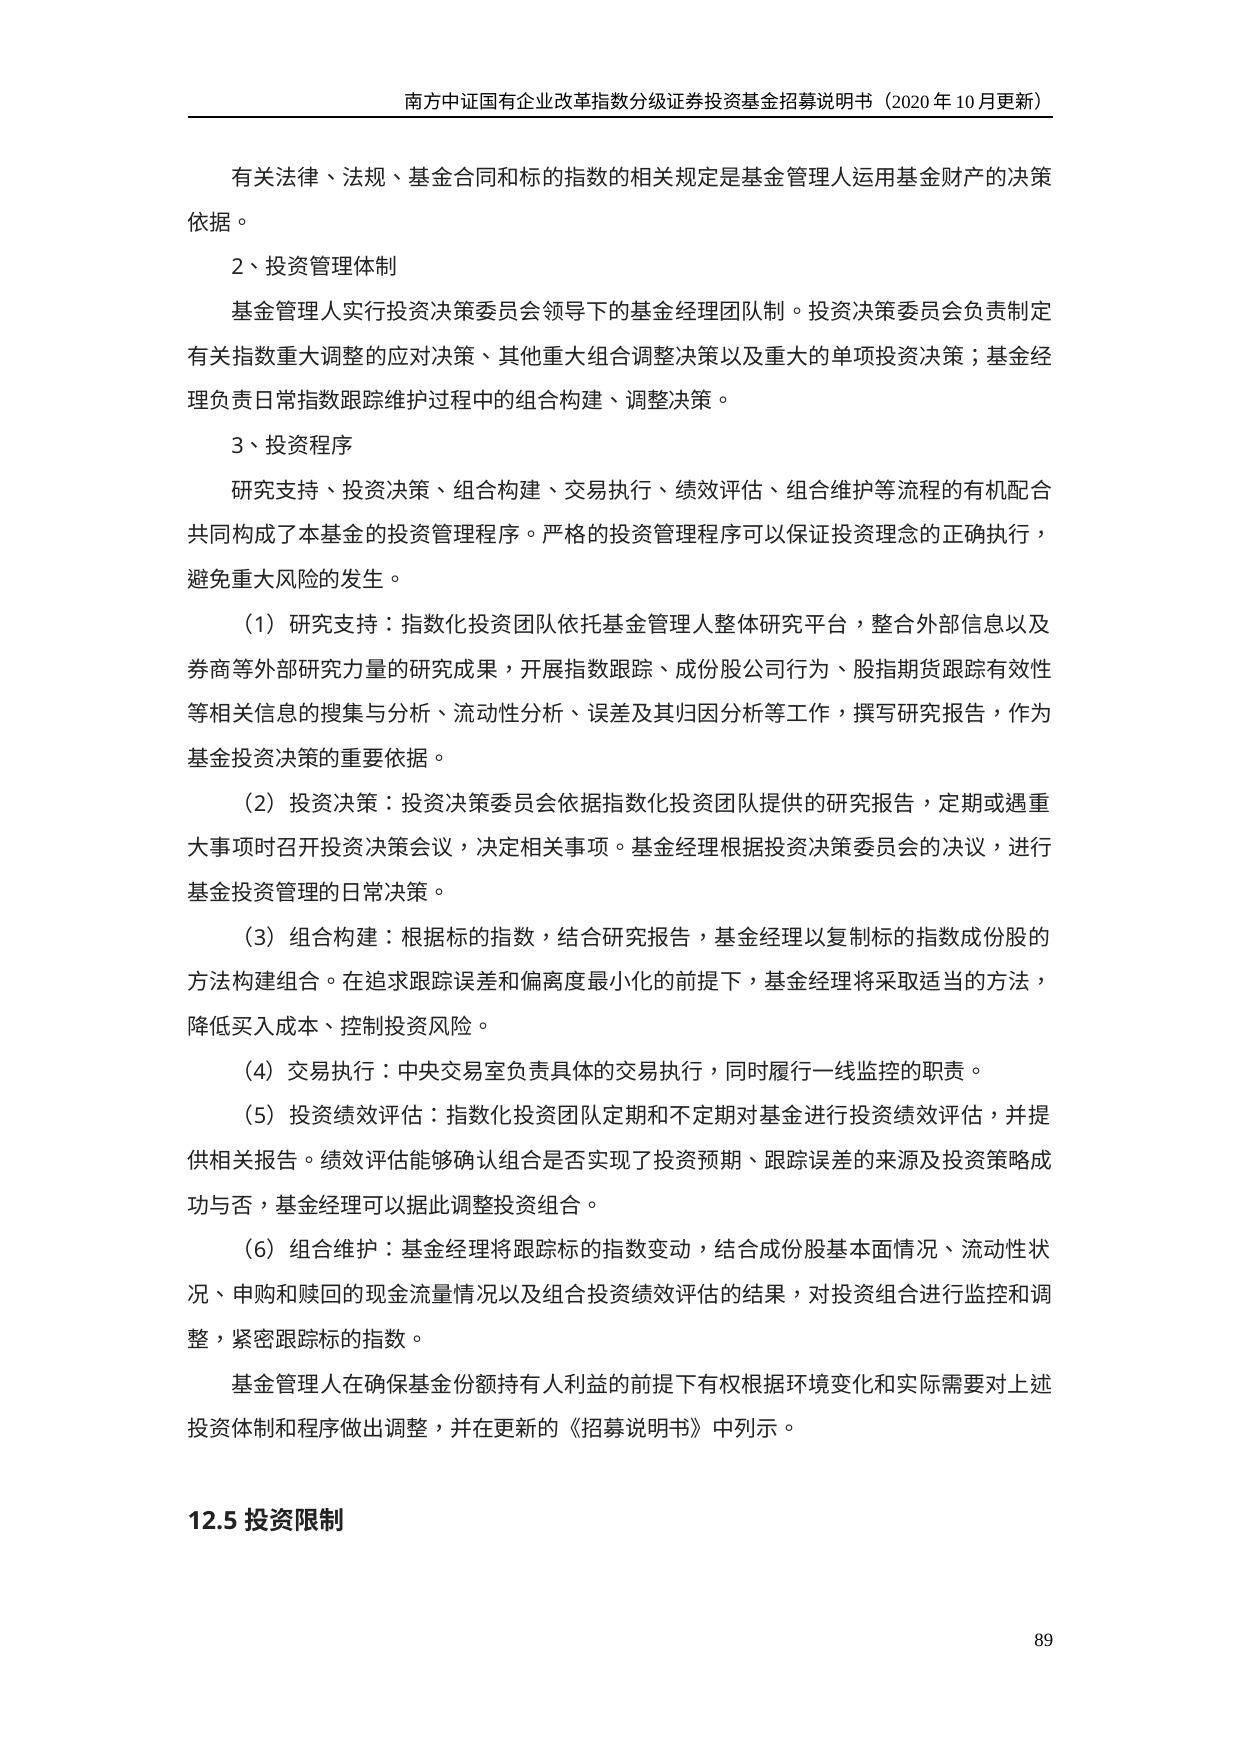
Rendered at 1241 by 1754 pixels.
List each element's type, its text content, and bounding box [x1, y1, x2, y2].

text 3、投资程序 [187, 430, 1053, 460]
text 基金管理人实行投资决策委员会领导下的基金经理团队制。投资决策委员会负责制定有关指数重大调整的应对决策、其他重大组合调整决策以及重大的单项投资决策；基金经理负责日常指数跟踪维护过程中的组合构建、调整决策。 [187, 296, 1053, 415]
text （5）投资绩效评估：指数化投资团队定期和不定期对基金进行投资绩效评估，并提供相关报告。绩效评估能够确认组合是否实现了投资预期、跟踪误差的来源及投资策略成功与否，基金经理可以据此调整投资组合。 [187, 1100, 1053, 1219]
text 研究支持、投资决策、组合构建、交易执行、绩效评估、组合维护等流程的有机配合共同构成了本基金的投资管理程序。严格的投资管理程序可以保证投资理念的正确执行，避免重大风险的发生。 [187, 475, 1053, 594]
text （3）组合构建：根据标的指数，结合研究报告，基金经理以复制标的指数成份股的方法构建组合。在追求跟踪误差和偏离度最小化的前提下，基金经理将采取适当的方法，降低买入成本、控制投资风险。 [187, 922, 1053, 1041]
text （1）研究支持：指数化投资团队依托基金管理人整体研究平台，整合外部信息以及券商等外部研究力量的研究成果，开展指数跟踪、成份股公司行为、股指期货跟踪有效性等相关信息的搜集与分析、流动性分析、误差及其归因分析等工作，撰写研究报告，作为基金投资决策的重要依据。 [187, 609, 1053, 773]
text （2）投资决策：投资决策委员会依据指数化投资团队提供的研究报告，定期或遇重大事项时召开投资决策会议，决定相关事项。基金经理根据投资决策委员会的决议，进行基金投资管理的日常决策。 [187, 788, 1053, 907]
text 有关法律、法规、基金合同和标的指数的相关规定是基金管理人运用基金财产的决策依据。 [187, 162, 1053, 236]
text 12.5 投资限制 [187, 1487, 1053, 1552]
text （4）交易执行：中央交易室负责具体的交易执行，同时履行一线监控的职责。 [187, 1056, 1053, 1086]
text （6）组合维护：基金经理将跟踪标的指数变动，结合成份股基本面情况、流动性状况、申购和赎回的现金流量情况以及组合投资绩效评估的结果，对投资组合进行监控和调整，紧密跟踪标的指数。 [187, 1234, 1053, 1354]
text 2、投资管理体制 [187, 251, 1053, 281]
text 基金管理人在确保基金份额持有人利益的前提下有权根据环境变化和实际需要对上述投资体制和程序做出调整，并在更新的《招募说明书》中列示。 [187, 1368, 1053, 1443]
